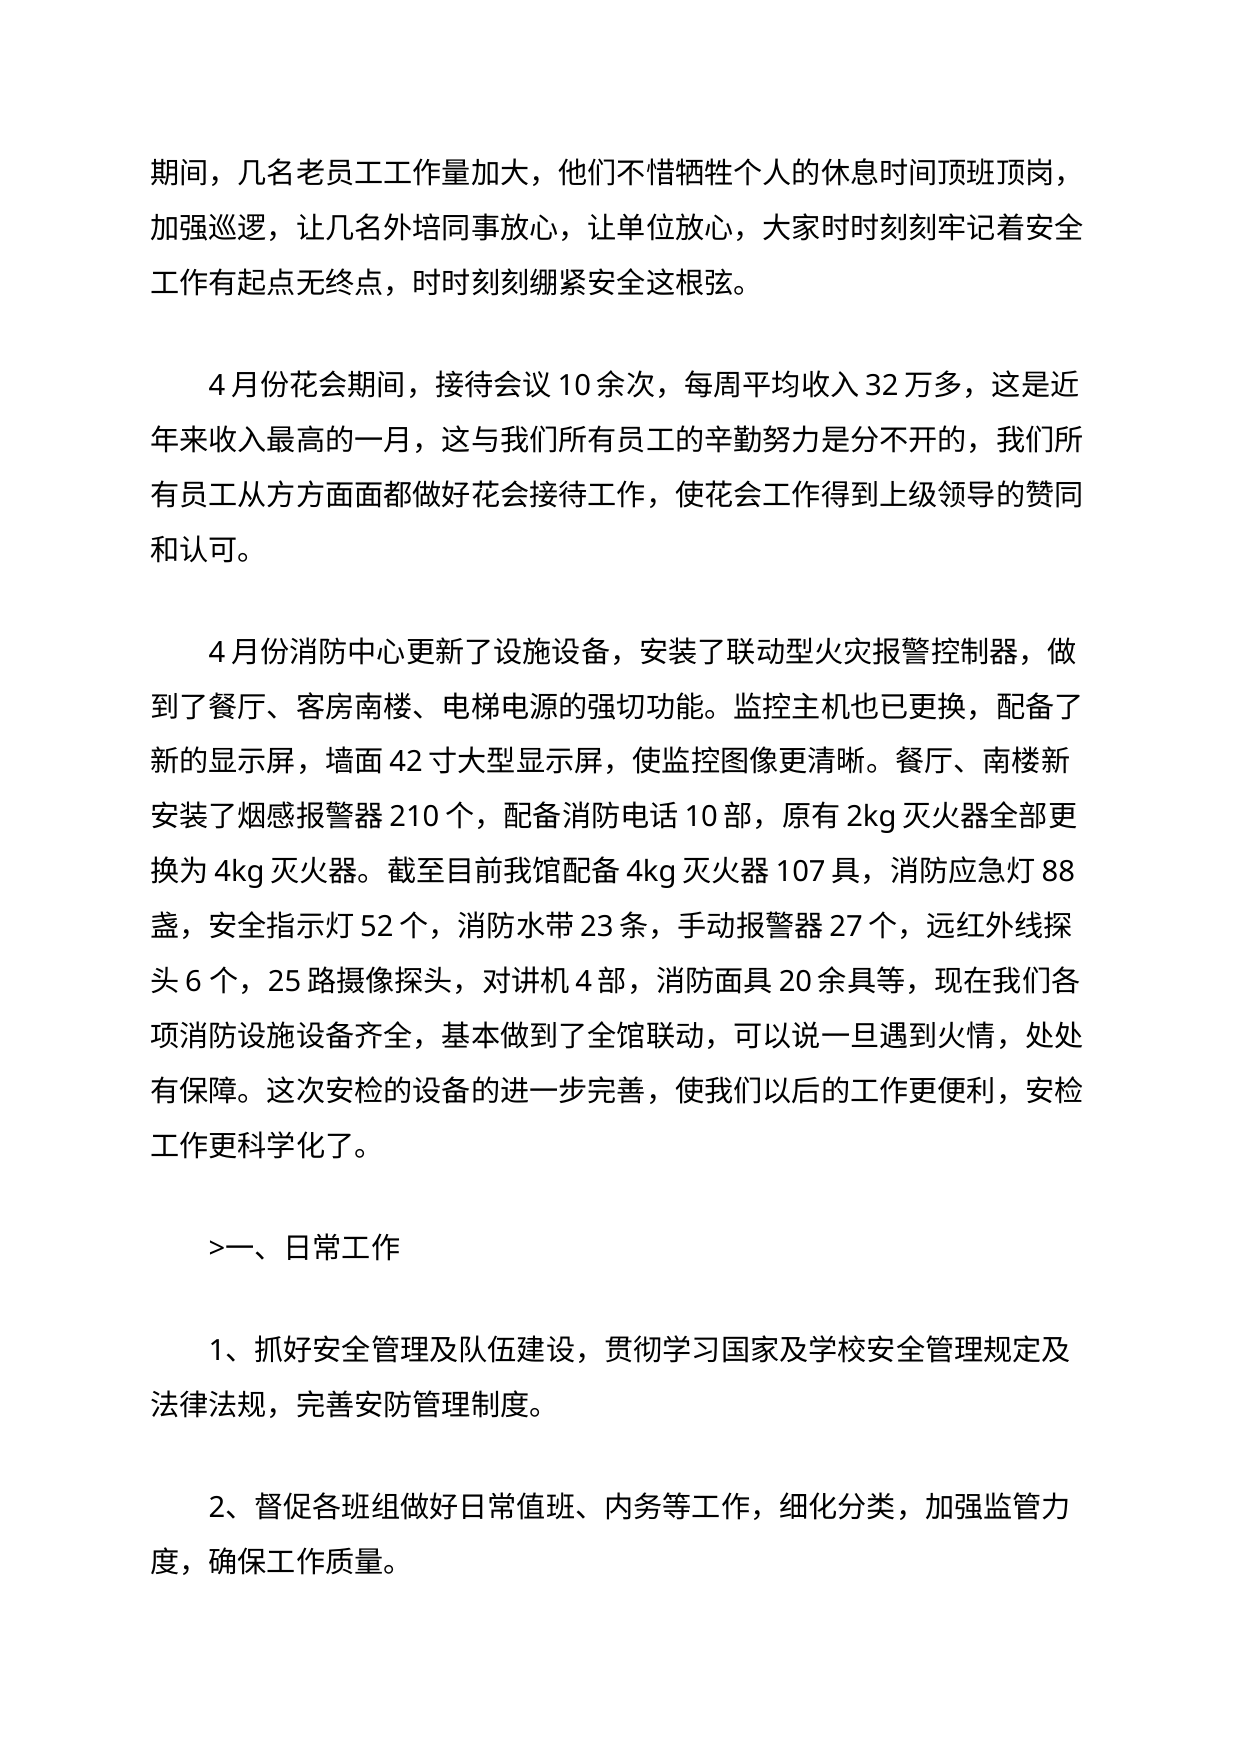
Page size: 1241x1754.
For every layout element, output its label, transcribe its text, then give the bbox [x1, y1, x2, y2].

text 1、抓好安全管理及队伍建设，贯彻学习国家及学校安全管理规定及法律法规，完善安防管理制度。 [150, 1327, 1090, 1424]
text 4月份消防中心更新了设施设备，安装了联动型火灾报警控制器，做到了餐厅、客房南楼、电梯电源的强切功能。监控主机也已更换，配备了新的显示屏，墙面42寸大型显示屏，使监控图像更清晰。餐厅、南楼新安装了烟感报警器210个，配备消防电话10部，原有2kg灭火器全部更换为4kg灭火器。截至目前我馆配备4kg灭火器107具，消防应急灯88盏，安全指示灯52个，消防水带23条，手动报警器27个，远红外线探头6 个，25路摄像探头，对讲机4部，消防面具20余具等，现在我们各项消防设施设备齐全，基本做到了全馆联动，可以说一旦遇到火情，处处有保障。这次安检的设备的进一步完善，使我们以后的工作更便利，安检工作更科学化了。 [150, 628, 1090, 1165]
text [150, 150, 1090, 302]
text 2、督促各班组做好日常值班、内务等工作，细化分类，加强监管力度，确保工作质量。 [150, 1483, 1090, 1581]
text >一、日常工作 [150, 1224, 1090, 1267]
text 4月份花会期间，接待会议10余次，每周平均收入32万多，这是近年来收入最高的一月，这与我们所有员工的辛勤努力是分不开的，我们所有员工从方方面面都做好花会接待工作，使花会工作得到上级领导的赞同和认可。 [150, 362, 1090, 569]
